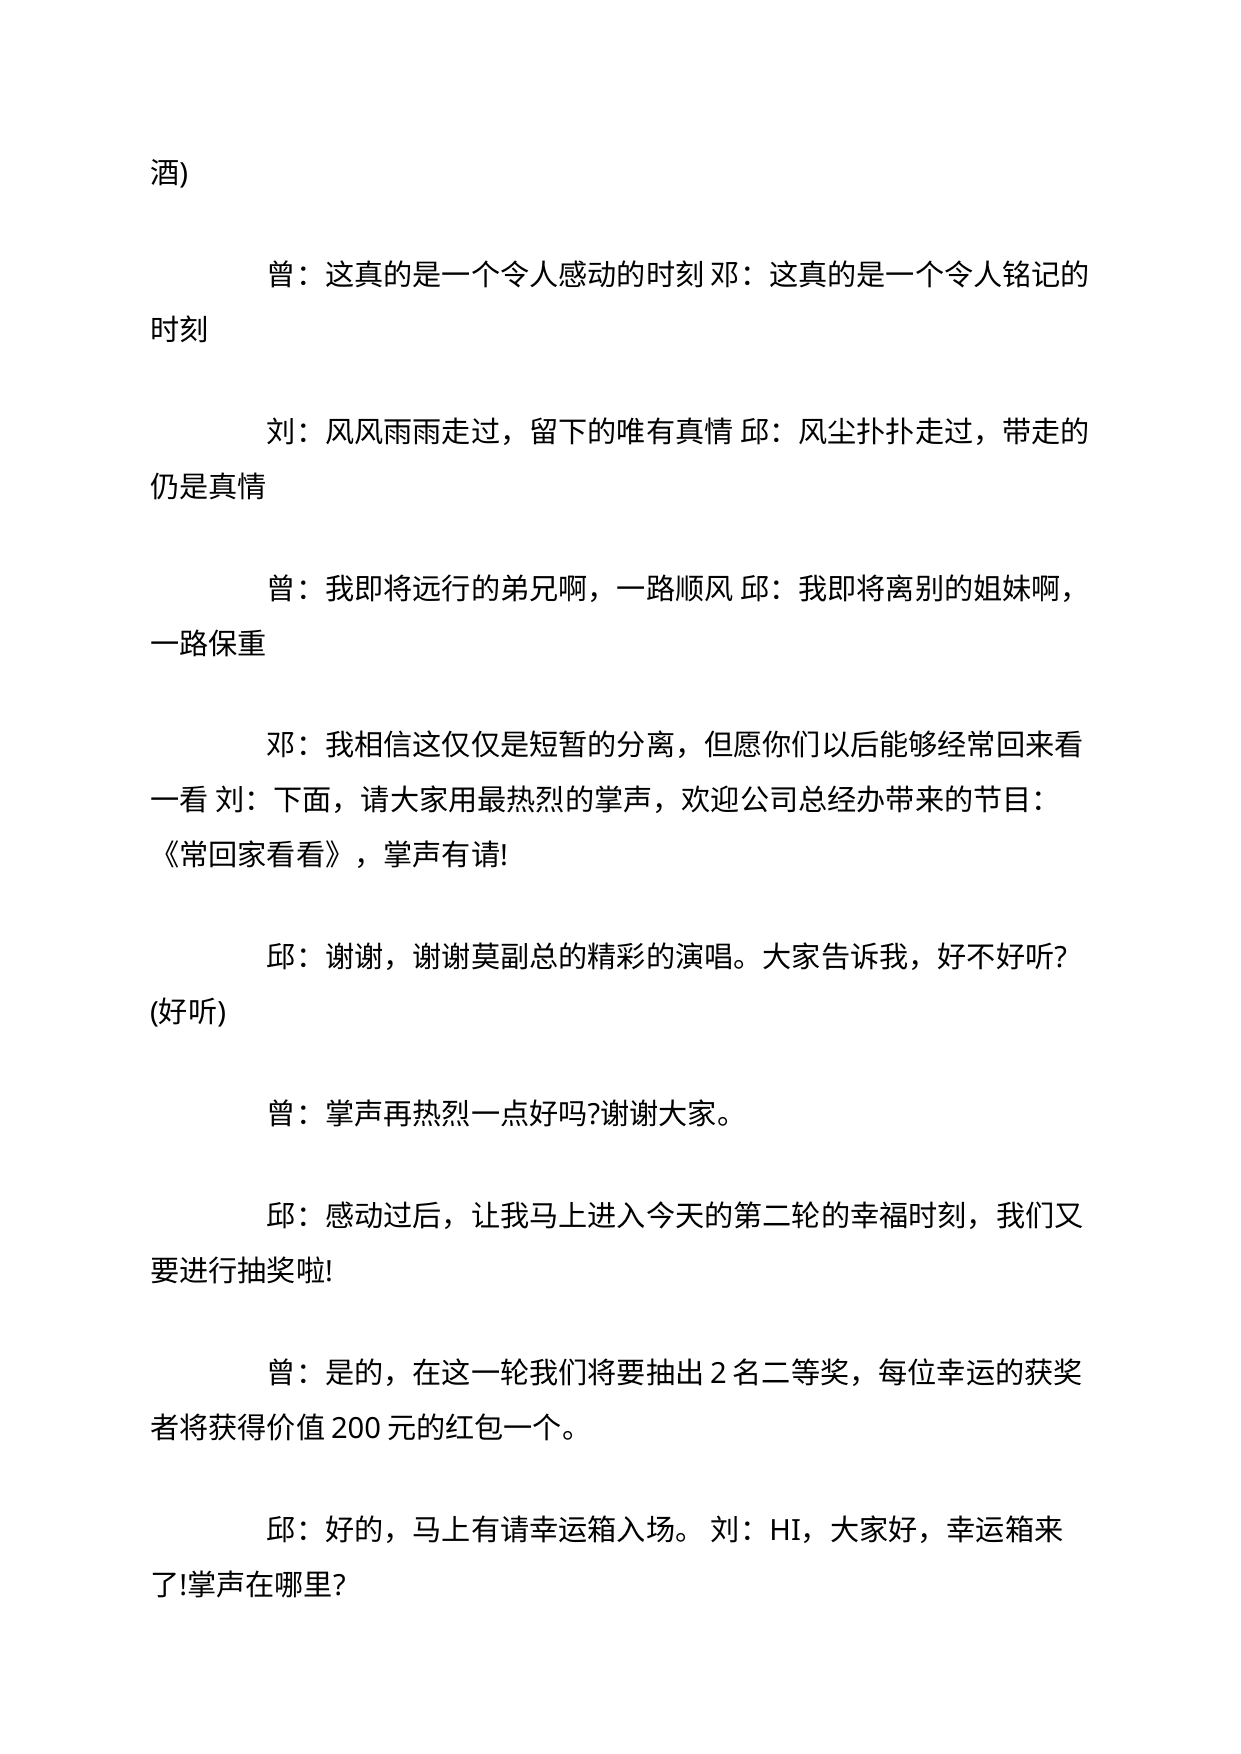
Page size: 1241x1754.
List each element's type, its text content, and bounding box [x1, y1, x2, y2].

text 曾：是的，在这一轮我们将要抽出2名二等奖，每位幸运的获奖者将获得价值200元的红包一个。 [150, 1349, 1090, 1447]
text 曾：我即将远行的弟兄啊，一路顺风 邱：我即将离别的姐妹啊，一路保重 [150, 565, 1090, 662]
text 曾：掌声再热烈一点好吗?谢谢大家。 [150, 1091, 1090, 1133]
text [150, 150, 1090, 192]
text 曾：这真的是一个令人感动的时刻 邓：这真的是一个令人铭记的时刻 [150, 252, 1090, 349]
text 邓：我相信这仅仅是短暂的分离，但愿你们以后能够经常回来看一看 刘：下面，请大家用最热烈的掌声，欢迎公司总经办带来的节目：《常回家看看》，掌声有请! [150, 722, 1090, 874]
text 邱：感动过后，让我马上进入今天的第二轮的幸福时刻，我们又要进行抽奖啦! [150, 1193, 1090, 1290]
text 邱：好的，马上有请幸运箱入场。 刘：HI，大家好，幸运箱来了!掌声在哪里? [150, 1507, 1090, 1604]
text 刘：风风雨雨走过，留下的唯有真情 邱：风尘扑扑走过，带走的仍是真情 [150, 409, 1090, 506]
text 邱：谢谢，谢谢莫副总的精彩的演唱。大家告诉我，好不好听?(好听) [150, 934, 1090, 1031]
